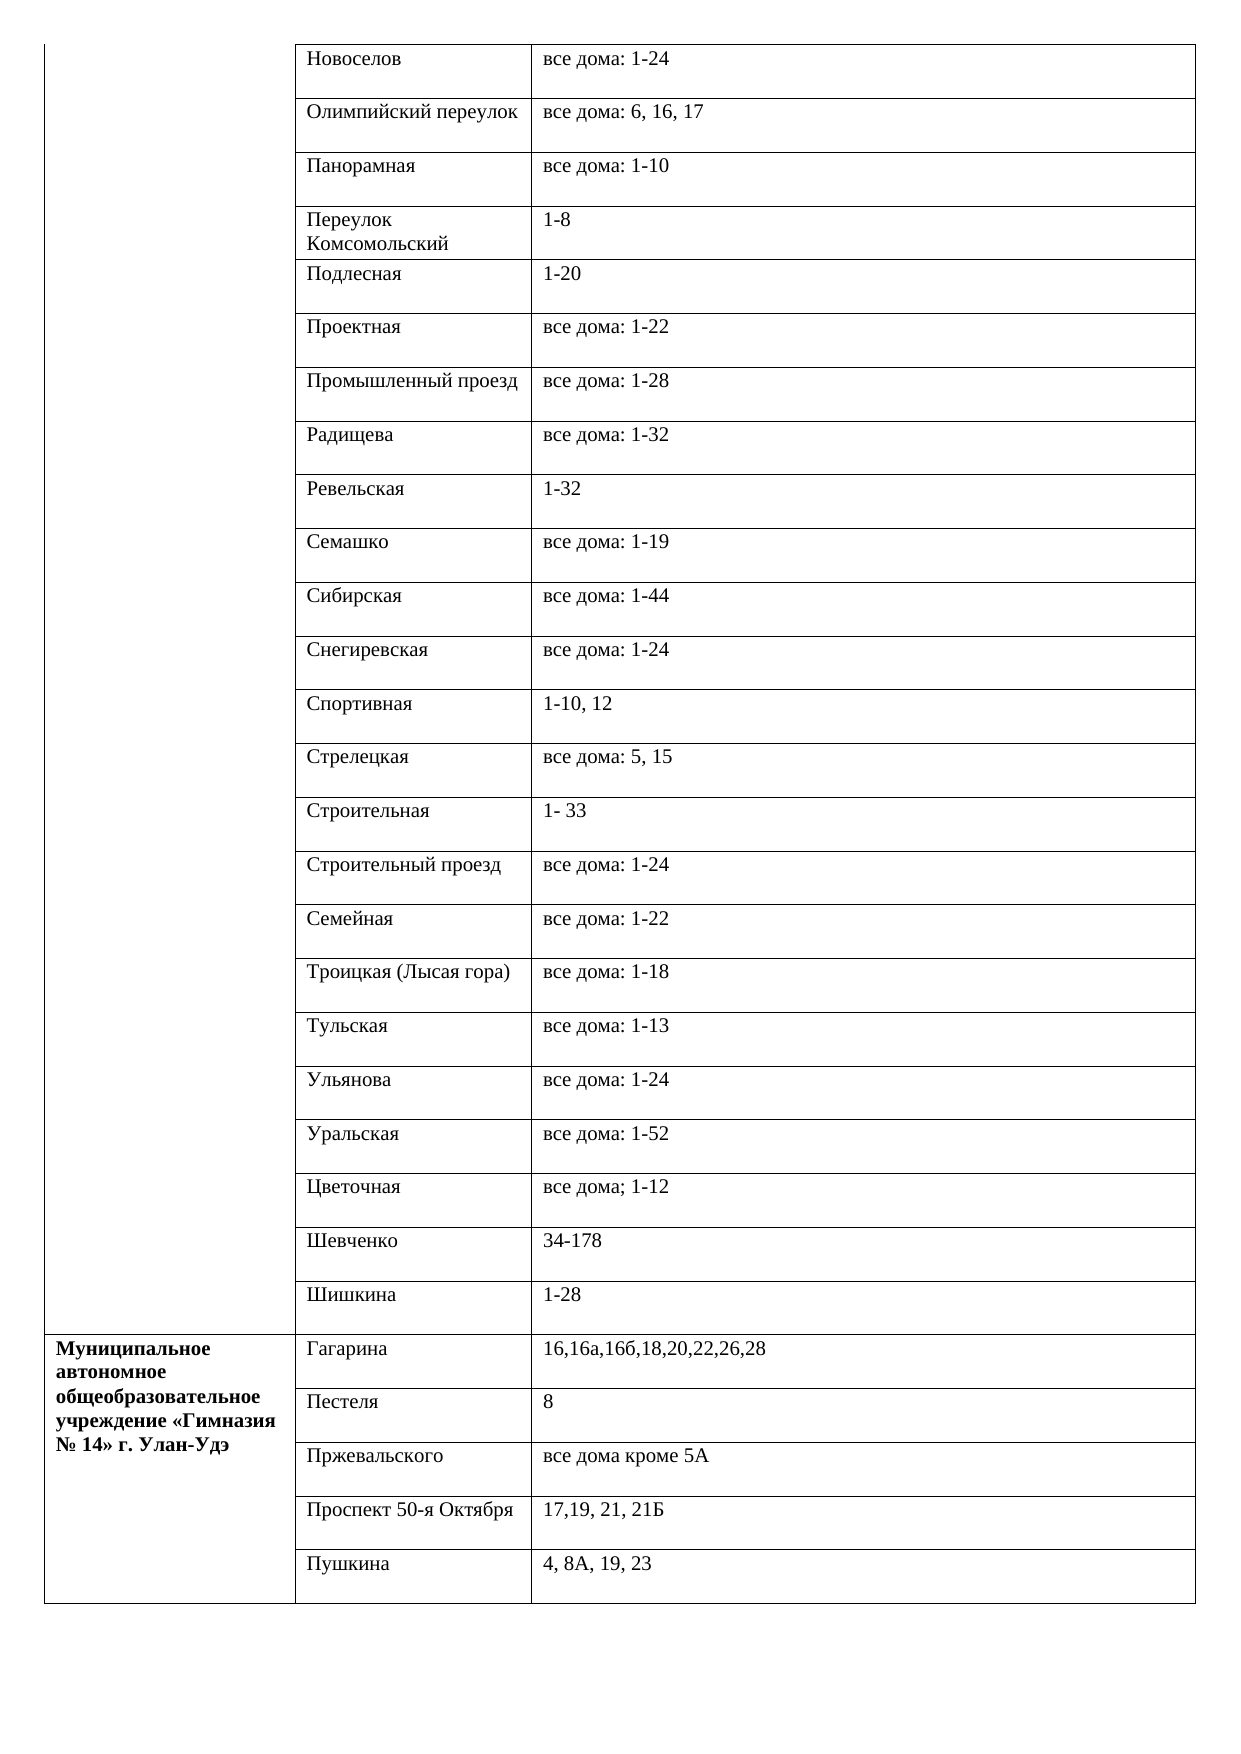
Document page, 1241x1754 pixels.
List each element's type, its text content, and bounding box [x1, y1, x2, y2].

table_cell все дома: 1-18 [532, 959, 1195, 1012]
table_cell Строительная [296, 798, 531, 851]
table_cell все дома: 1-24 [532, 637, 1195, 689]
table_cell Пестеля [296, 1389, 531, 1442]
table_cell Муниципальное автономное общеобразовательное учреждение «Гимназия № 14» г. Улан-Удэ [45, 1335, 295, 1603]
table_cell Радищева [296, 422, 531, 474]
table_cell Новоселов [296, 45, 531, 98]
table_cell Уральская [296, 1120, 531, 1173]
table_cell Пржевальского [296, 1443, 531, 1496]
table_cell Проспект 50-я Октября [296, 1497, 531, 1549]
table_cell Снегиревская [296, 637, 531, 689]
table_cell все дома: 6, 16, 17 [532, 99, 1195, 152]
table_cell Шишкина [296, 1282, 531, 1334]
table_cell все дома: 1-13 [532, 1013, 1195, 1066]
table_cell все дома: 1-32 [532, 422, 1195, 474]
table_cell 16,16а,16б,18,20,22,26,28 [532, 1335, 1195, 1388]
table_cell Подлесная [296, 260, 531, 313]
table_cell Олимпийский переулок [296, 99, 531, 152]
table_cell Строительный проезд [296, 852, 531, 904]
table_cell все дома: 5, 15 [532, 744, 1195, 797]
table_cell Переулок Комсомольский [296, 207, 531, 259]
table_cell все дома: 1-22 [532, 314, 1195, 367]
table_cell все дома: 1-28 [532, 368, 1195, 421]
table_cell Семашко [296, 529, 531, 582]
table_cell Ульянова [296, 1067, 531, 1119]
table_cell все дома: 1-24 [532, 45, 1195, 98]
table_cell все дома; 1-12 [532, 1174, 1195, 1227]
table_cell 4, 8А, 19, 23 [532, 1550, 1195, 1603]
table_cell Троицкая (Лысая гора) [296, 959, 531, 1012]
table_cell 1-28 [532, 1282, 1195, 1334]
table_cell Пушкина [296, 1550, 531, 1603]
table_cell все дома: 1-22 [532, 905, 1195, 958]
table_cell все дома: 1-10 [532, 153, 1195, 206]
table_cell 1- 33 [532, 798, 1195, 851]
table_cell все дома: 1-24 [532, 1067, 1195, 1119]
table_cell Промышленный проезд [296, 368, 531, 421]
table_cell Спортивная [296, 690, 531, 743]
table_cell 17,19, 21, 21Б [532, 1497, 1195, 1549]
table_cell 1-10, 12 [532, 690, 1195, 743]
table_cell все дома: 1-52 [532, 1120, 1195, 1173]
table_cell 8 [532, 1389, 1195, 1442]
table_cell Семейная [296, 905, 531, 958]
table_cell все дома: 1-19 [532, 529, 1195, 582]
table_cell 1-20 [532, 260, 1195, 313]
table_cell Стрелецкая [296, 744, 531, 797]
table_cell Ревельская [296, 475, 531, 528]
table_cell Гагарина [296, 1335, 531, 1388]
table_cell все дома: 1-44 [532, 583, 1195, 636]
table_cell Сибирская [296, 583, 531, 636]
table_cell 34-178 [532, 1228, 1195, 1281]
table_cell все дома кроме 5А [532, 1443, 1195, 1496]
table_cell Шевченко [296, 1228, 531, 1281]
table_cell Тульская [296, 1013, 531, 1066]
table_cell Цветочная [296, 1174, 531, 1227]
table_cell все дома: 1-24 [532, 852, 1195, 904]
table_cell Панорамная [296, 153, 531, 206]
table_cell Проектная [296, 314, 531, 367]
table_cell 1-32 [532, 475, 1195, 528]
table_cell 1-8 [532, 207, 1195, 259]
